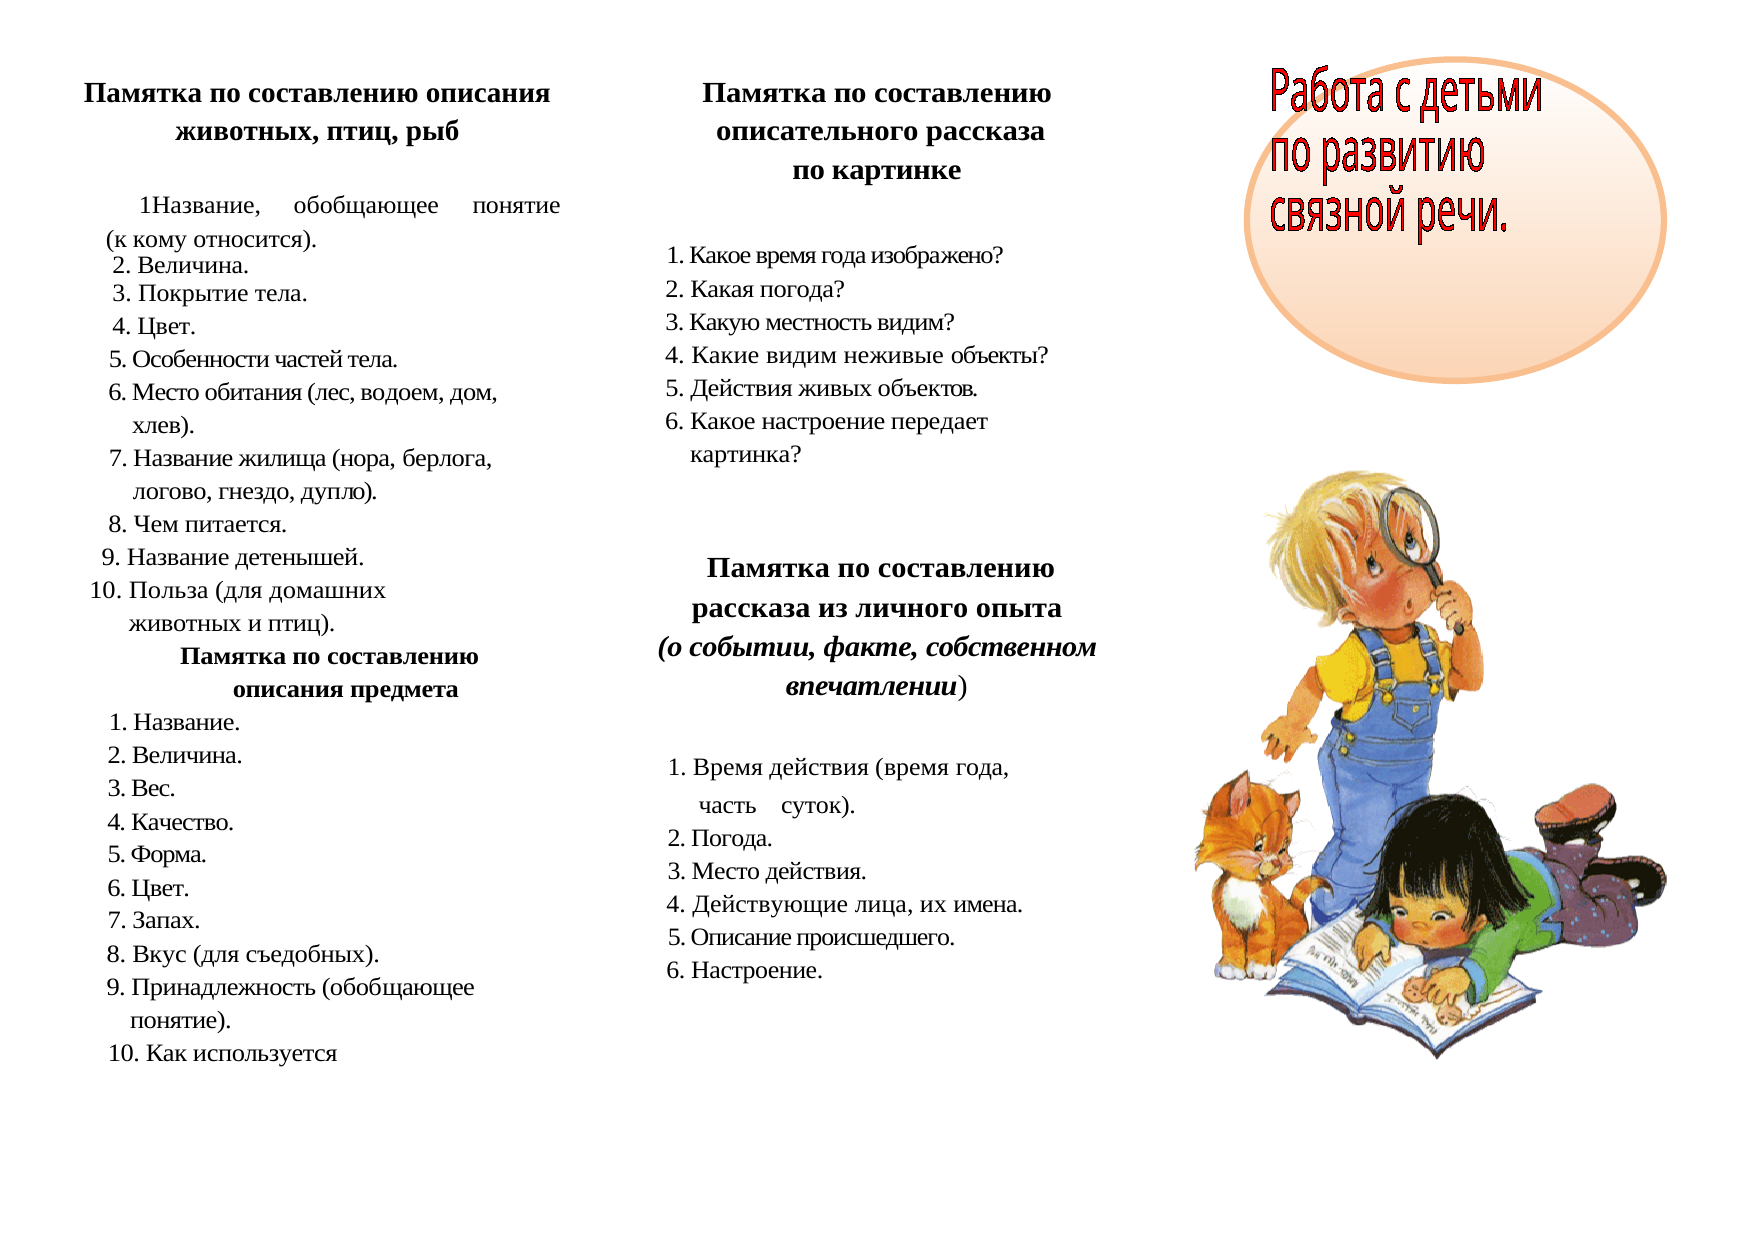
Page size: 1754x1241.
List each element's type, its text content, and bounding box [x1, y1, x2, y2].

text 1Название, обобщающее понятие (к кому относится). [106, 191, 560, 252]
text 7. Запах. [107, 906, 560, 934]
text хлев). [78, 410, 560, 439]
text 3. Вес. [107, 773, 560, 802]
text по картинке [634, 152, 1119, 186]
text логово, гнездо, дупло). [78, 476, 560, 505]
text Памятка по составлению описания животных, птиц, рыб [75, 75, 559, 147]
text 3. Какую местность видим? [665, 307, 1119, 335]
text 6. Какое настроение передает [634, 406, 1117, 435]
text 3. Место действия. [667, 856, 1119, 885]
text 3. Покрытие тела. [112, 278, 560, 307]
text 6. Настроение. [666, 955, 1119, 984]
picture [1193, 470, 1667, 1060]
text 4. Цвет. [112, 311, 560, 340]
text 4. Какие видим неживые объекты? [635, 340, 1117, 369]
text 9. Название детенышей. [78, 542, 560, 571]
text Памятка по составлению описания предмета [98, 641, 560, 703]
text часть суток). [638, 790, 1119, 819]
text 4. Действующие лица, их имена. [637, 889, 1119, 918]
text 1. Название. [108, 707, 560, 736]
text (о событии, факте, собственном впечатлении) [634, 629, 1119, 702]
text 10. Как используется [78, 1038, 560, 1066]
text 2. Погода. [667, 823, 1119, 852]
text Памятка по составлению [634, 75, 1119, 108]
text картинка? [634, 439, 1117, 468]
text описательного рассказа [634, 113, 1119, 147]
text 5. Особенности частей тела. [108, 344, 560, 373]
text 1. Время действия (время года, [668, 752, 1119, 781]
text животных и птиц). [78, 608, 560, 637]
text 5. Описание происшедшего. [668, 922, 1119, 951]
text 10. Польза (для домашних [78, 575, 560, 604]
text понятие). [77, 1005, 560, 1033]
text 2. Величина. [112, 257, 560, 278]
text 5. Форма. [107, 839, 560, 868]
text 9. Принадлежность (обобщающее [77, 972, 560, 1000]
text 8. Чем питается. [108, 509, 560, 538]
text 5. Действия живых объектов. [635, 373, 1117, 402]
text 8. Вкус (для съедобных). [106, 939, 560, 967]
text 2. Величина. [107, 741, 560, 769]
text 4. Качество. [107, 807, 560, 835]
text рассказа из личного опыта [634, 590, 1119, 623]
text 6. Цвет. [107, 873, 560, 901]
text Памятка по составлению [634, 550, 1119, 584]
text 1. Какое время года изображено? [636, 241, 1117, 269]
text 6. Место обитания (лес, водоем, дом, [78, 377, 560, 406]
text 2. Какая погода? [665, 274, 1119, 302]
text 7. Название жилища (нора, берлога, [78, 443, 560, 472]
